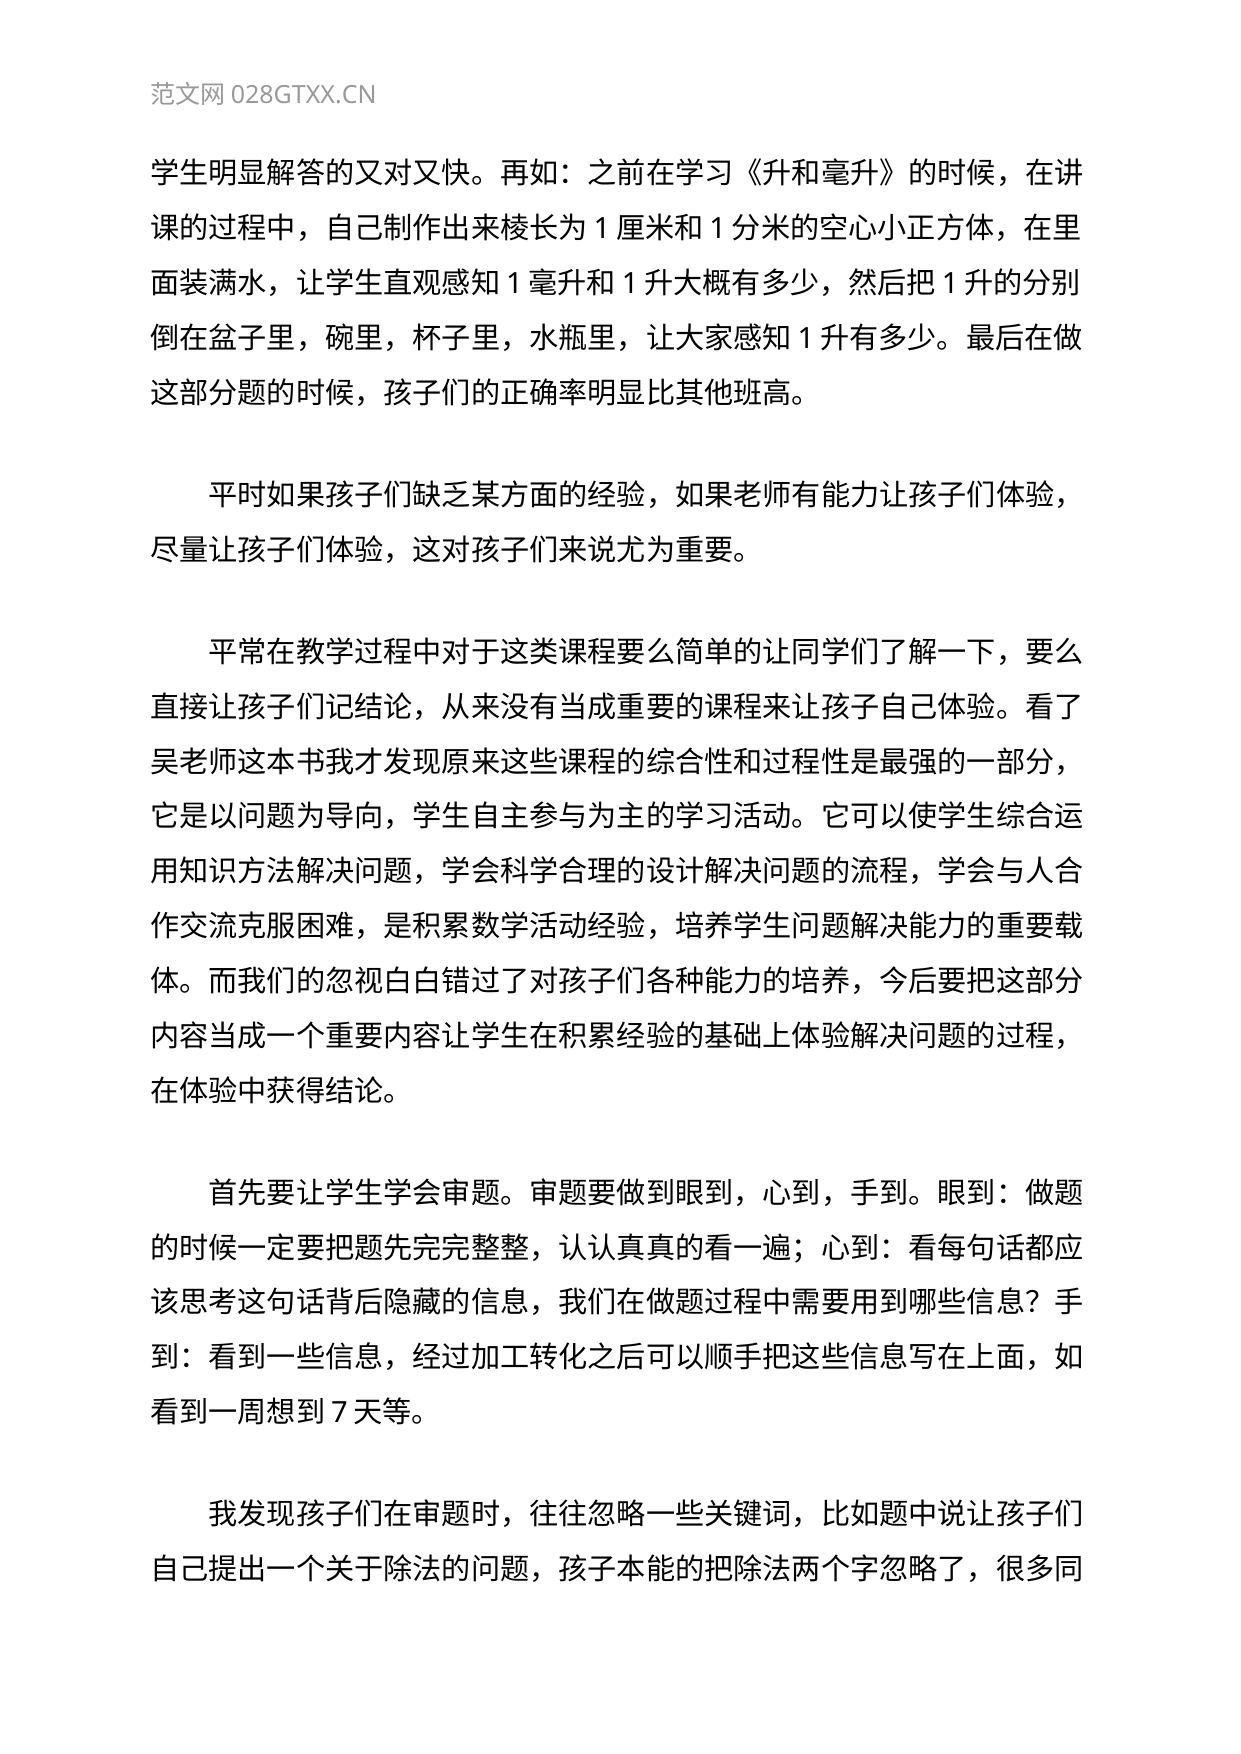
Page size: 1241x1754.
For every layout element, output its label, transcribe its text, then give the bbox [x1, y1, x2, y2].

text 平常在教学过程中对于这类课程要么简单的让同学们了解一下，要么直接让孩子们记结论，从来没有当成重要的课程来让孩子自己体验。看了吴老师这本书我才发现原来这些课程的综合性和过程性是最强的一部分，它是以问题为导向，学生自主参与为主的学习活动。它可以使学生综合运用知识方法解决问题，学会科学合理的设计解决问题的流程，学会与人合作交流克服困难，是积累数学活动经验，培养学生问题解决能力的重要载体。而我们的忽视白白错过了对孩子们各种能力的培养，今后要把这部分内容当成一个重要内容让学生在积累经验的基础上体验解决问题的过程，在体验中获得结论。 [150, 628, 1090, 1110]
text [150, 1491, 1090, 1588]
text 平时如果孩子们缺乏某方面的经验，如果老师有能力让孩子们体验，尽量让孩子们体验，这对孩子们来说尤为重要。 [150, 472, 1090, 569]
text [150, 150, 1090, 412]
text 首先要让学生学会审题。审题要做到眼到，心到，手到。眼到：做题的时候一定要把题先完完整整，认认真真的看一遍；心到：看每句话都应该思考这句话背后隐藏的信息，我们在做题过程中需要用到哪些信息？手到：看到一些信息，经过加工转化之后可以顺手把这些信息写在上面，如看到一周想到7天等。 [150, 1169, 1090, 1431]
